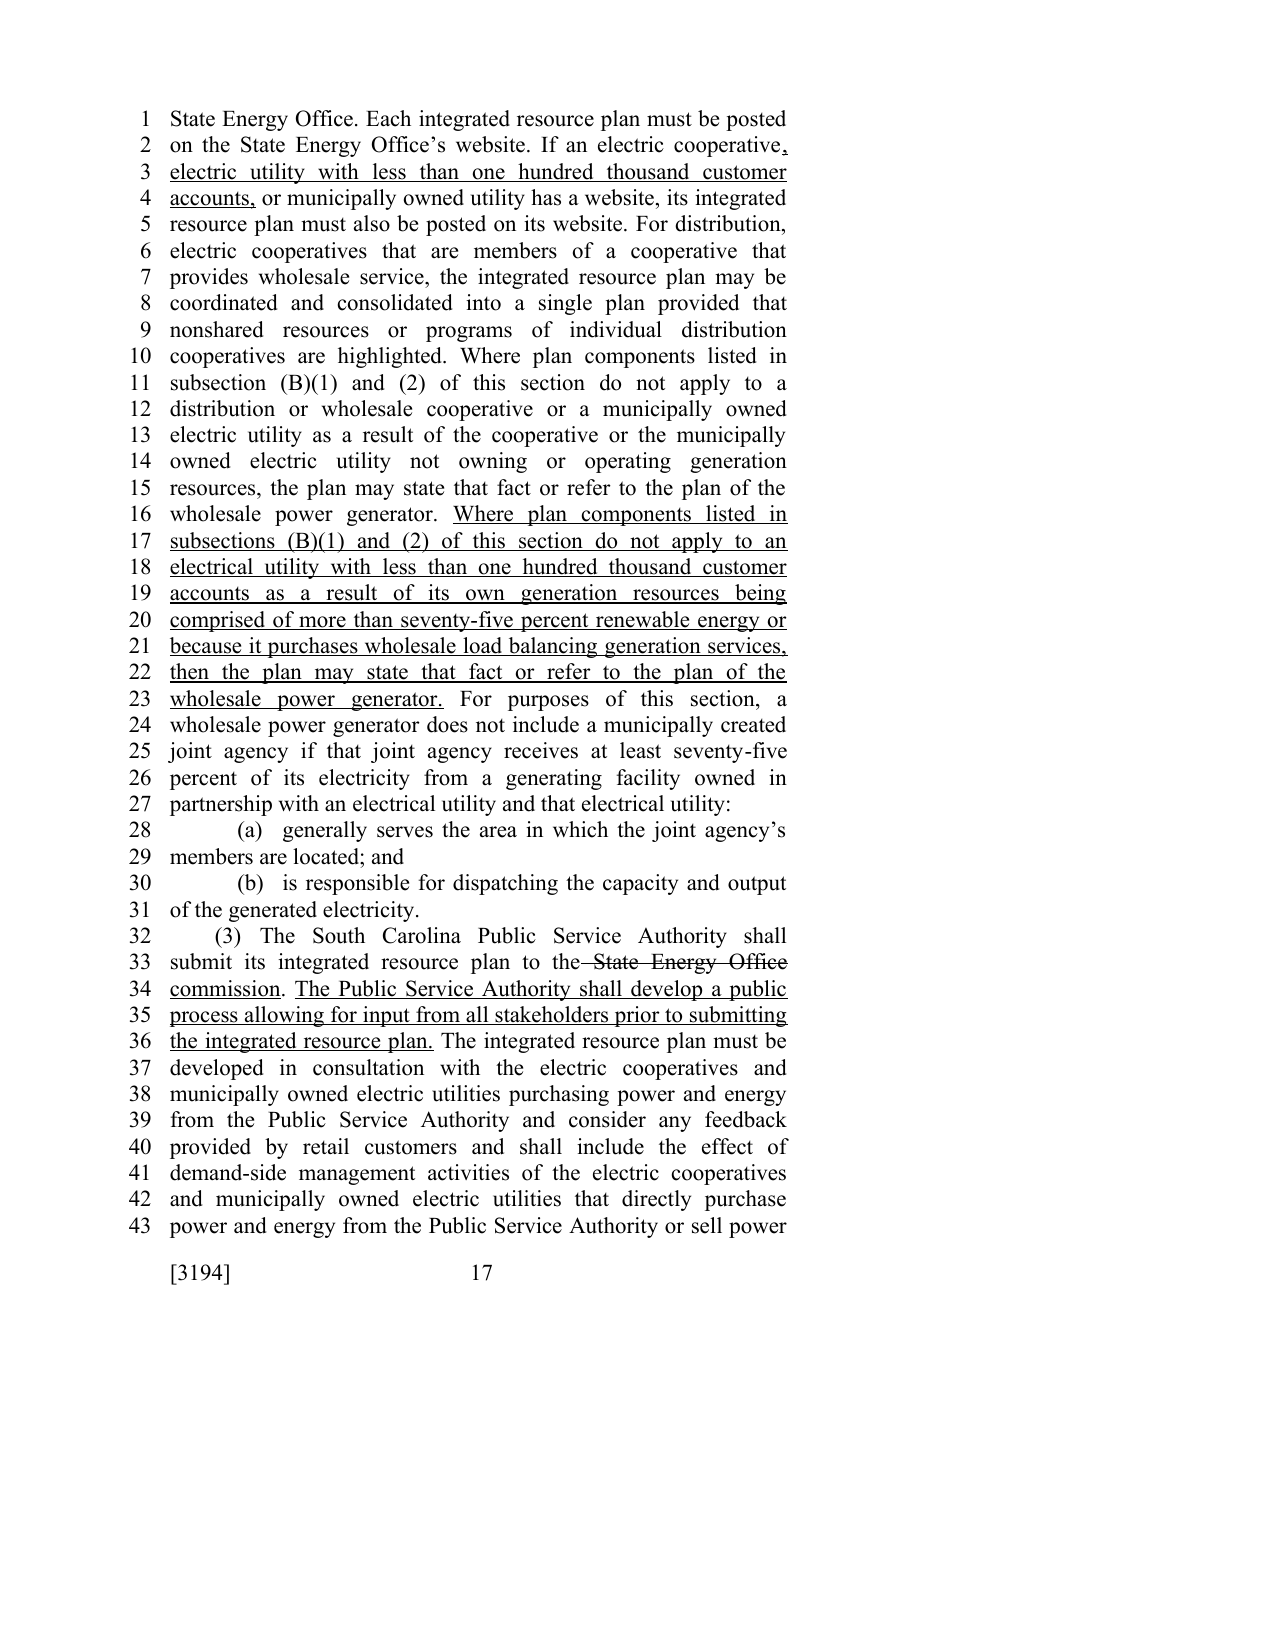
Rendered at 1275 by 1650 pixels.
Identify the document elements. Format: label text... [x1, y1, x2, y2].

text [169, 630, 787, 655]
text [169, 105, 787, 181]
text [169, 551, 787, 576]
text (b) is responsible for dispatching the capacity and output of the generated electricity. [169, 869, 787, 922]
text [169, 1025, 787, 1238]
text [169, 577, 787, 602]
text (a) generally serves the area in which the joint agency’s members are located; and [169, 817, 787, 869]
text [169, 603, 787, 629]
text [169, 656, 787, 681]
